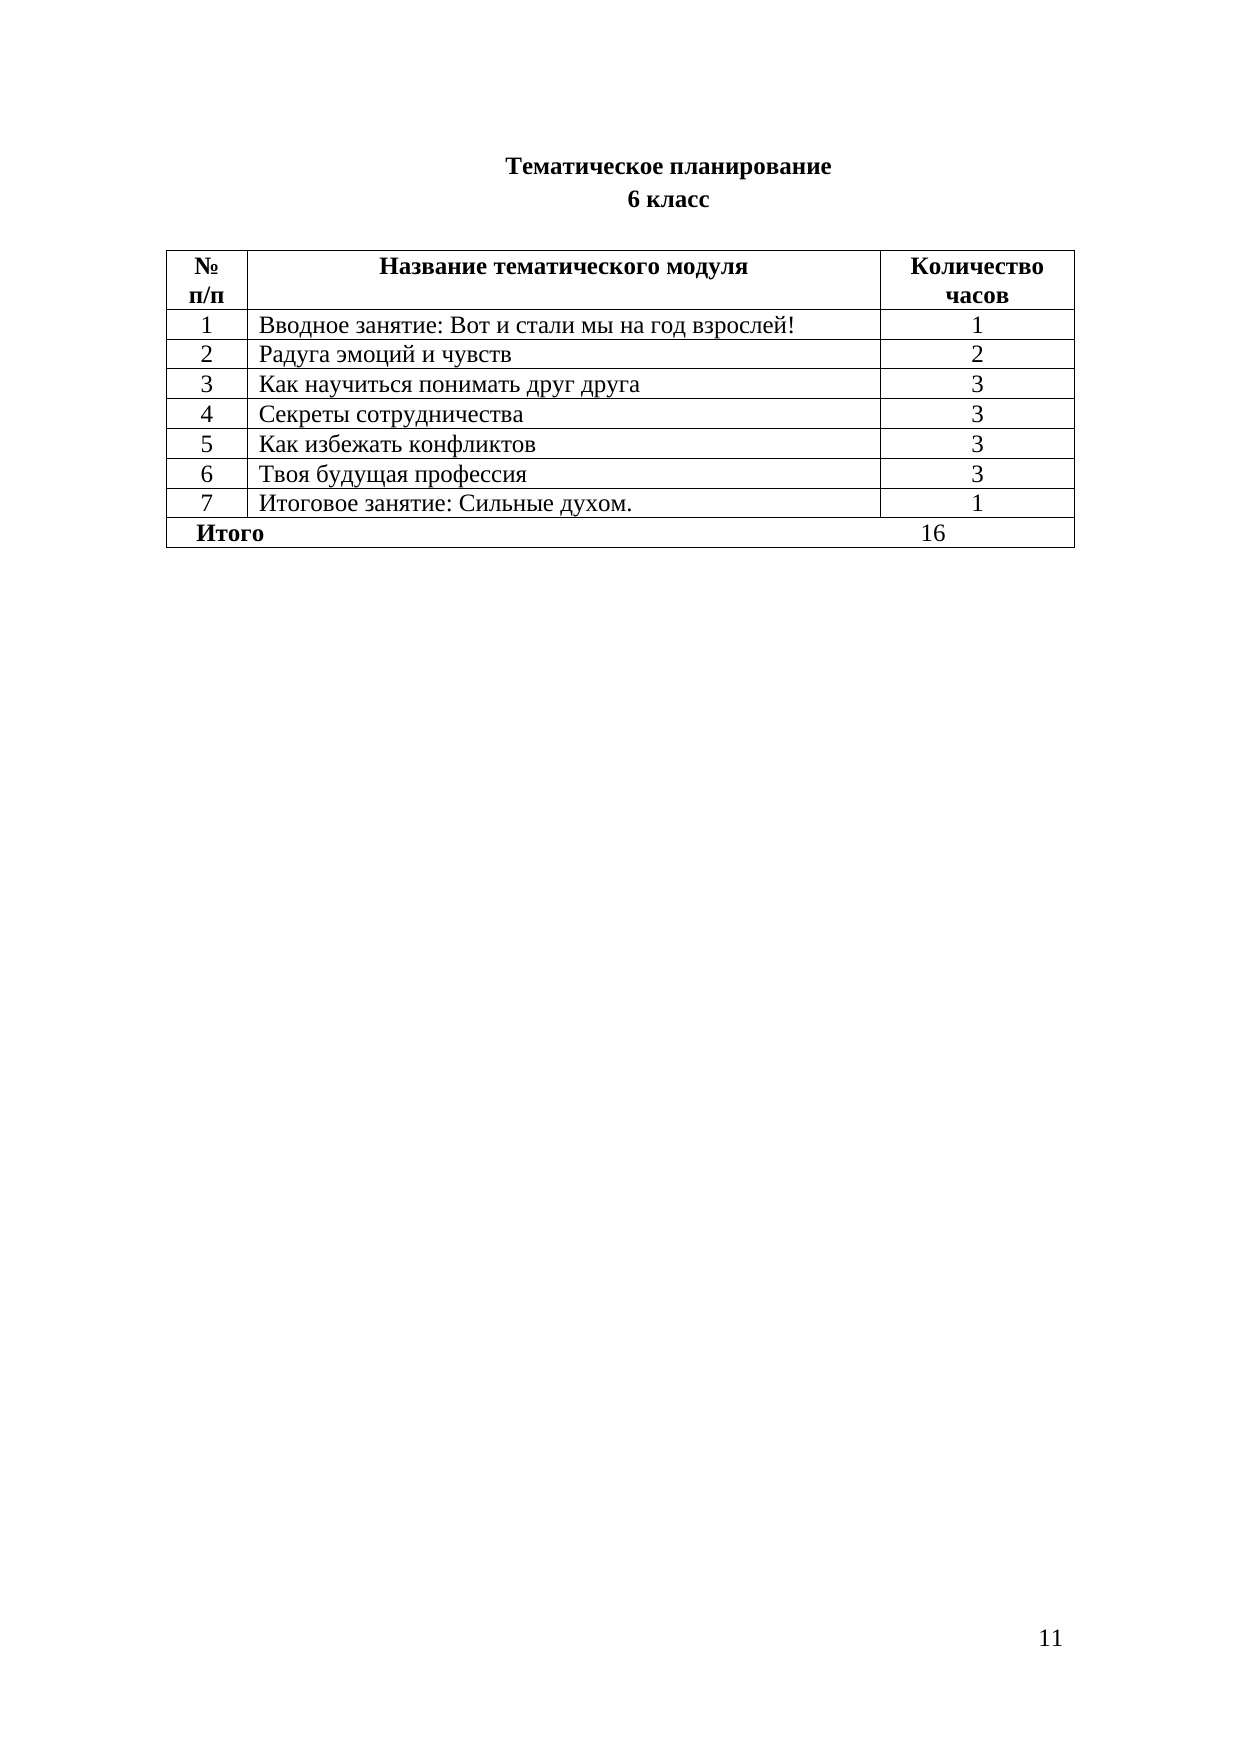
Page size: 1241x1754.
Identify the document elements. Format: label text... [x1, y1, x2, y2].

table_header Количество часов [881, 251, 1074, 309]
table_cell Радуга эмоций и чувств [248, 340, 880, 368]
table_cell Вводное занятие: Вот и стали мы на год взрослей! [248, 310, 880, 338]
table_cell 2 [881, 340, 1074, 368]
table_cell 3 [881, 429, 1074, 458]
table_cell Как научиться понимать друг друга [248, 369, 880, 398]
table_cell Твоя будущая профессия [248, 459, 880, 487]
table_header Название тематического модуля [248, 251, 880, 309]
table_cell 3 [881, 459, 1074, 487]
table_cell Итого 16 [167, 518, 1074, 547]
table_cell 1 [167, 310, 247, 338]
table_cell 2 [167, 340, 247, 368]
list Тематическое планирование [274, 151, 1063, 180]
table_cell 7 [167, 489, 247, 517]
table_cell Как избежать конфликтов [248, 429, 880, 458]
list 6 класс [274, 184, 1063, 213]
table_cell 6 [167, 459, 247, 487]
table_cell 5 [167, 429, 247, 458]
table_cell 1 [881, 310, 1074, 338]
table_cell Секреты сотрудничества [248, 399, 880, 428]
table_cell 1 [881, 489, 1074, 517]
table_cell 3 [881, 369, 1074, 398]
table_cell 3 [167, 369, 247, 398]
table_cell 4 [167, 399, 247, 428]
table_cell Итоговое занятие: Сильные духом. [248, 489, 880, 517]
table_cell 3 [881, 399, 1074, 428]
table_header № п/п [167, 251, 247, 309]
